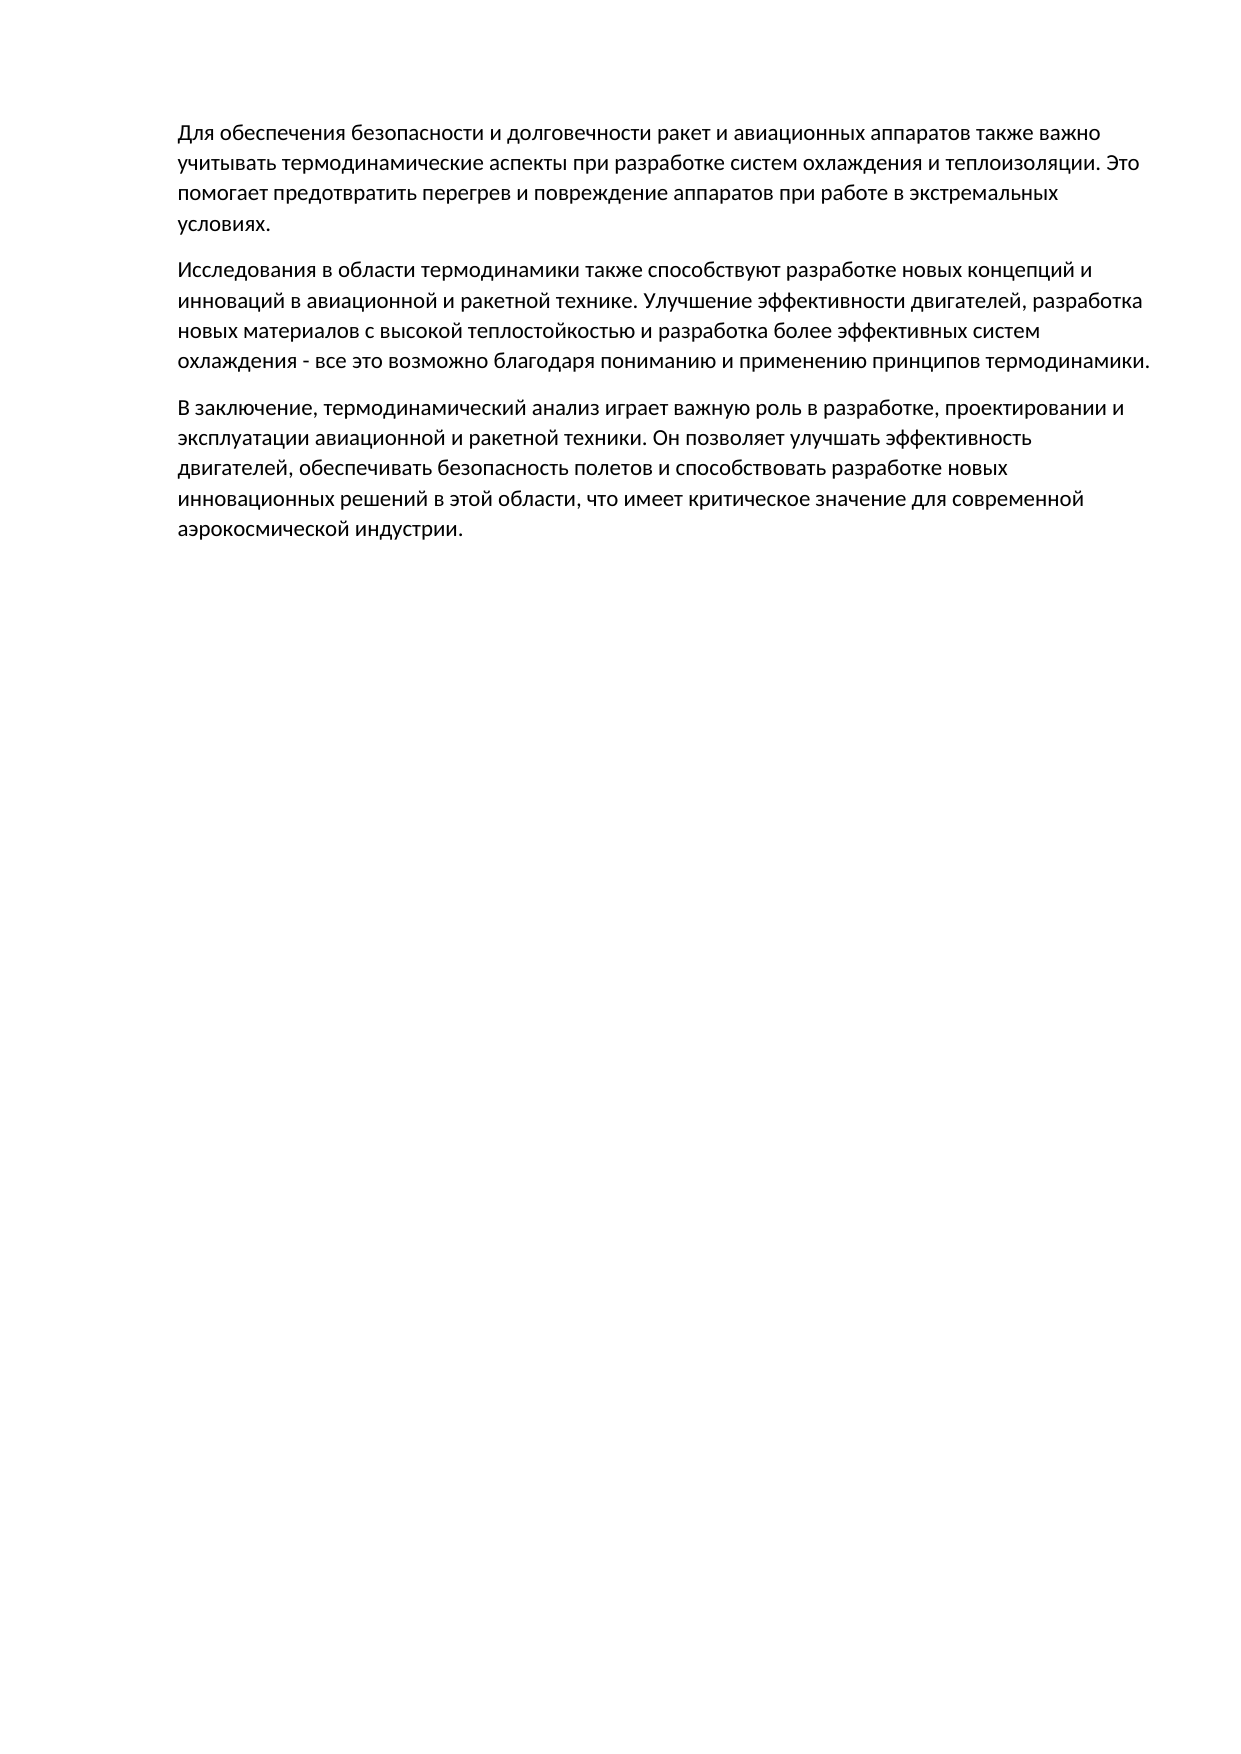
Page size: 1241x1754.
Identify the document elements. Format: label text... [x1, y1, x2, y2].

text В заключение, термодинамический анализ играет важную роль в разработке, проектировании и эксплуатации авиационной и ракетной техники. Он позволяет улучшать эффективность двигателей, обеспечивать безопасность полетов и способствовать разработке новых инновационных решений в этой области, что имеет критическое значение для современной аэрокосмической индустрии. [177, 393, 1152, 542]
text Для обеспечения безопасности и долговечности ракет и авиационных аппаратов также важно учитывать термодинамические аспекты при разработке систем охлаждения и теплоизоляции. Это помогает предотвратить перегрев и повреждение аппаратов при работе в экстремальных условиях. [177, 118, 1152, 237]
text Исследования в области термодинамики также способствуют разработке новых концепций и инноваций в авиационной и ракетной технике. Улучшение эффективности двигателей, разработка новых материалов с высокой теплостойкостью и разработка более эффективных систем охлаждения - все это возможно благодаря пониманию и применению принципов термодинамики. [177, 256, 1152, 374]
